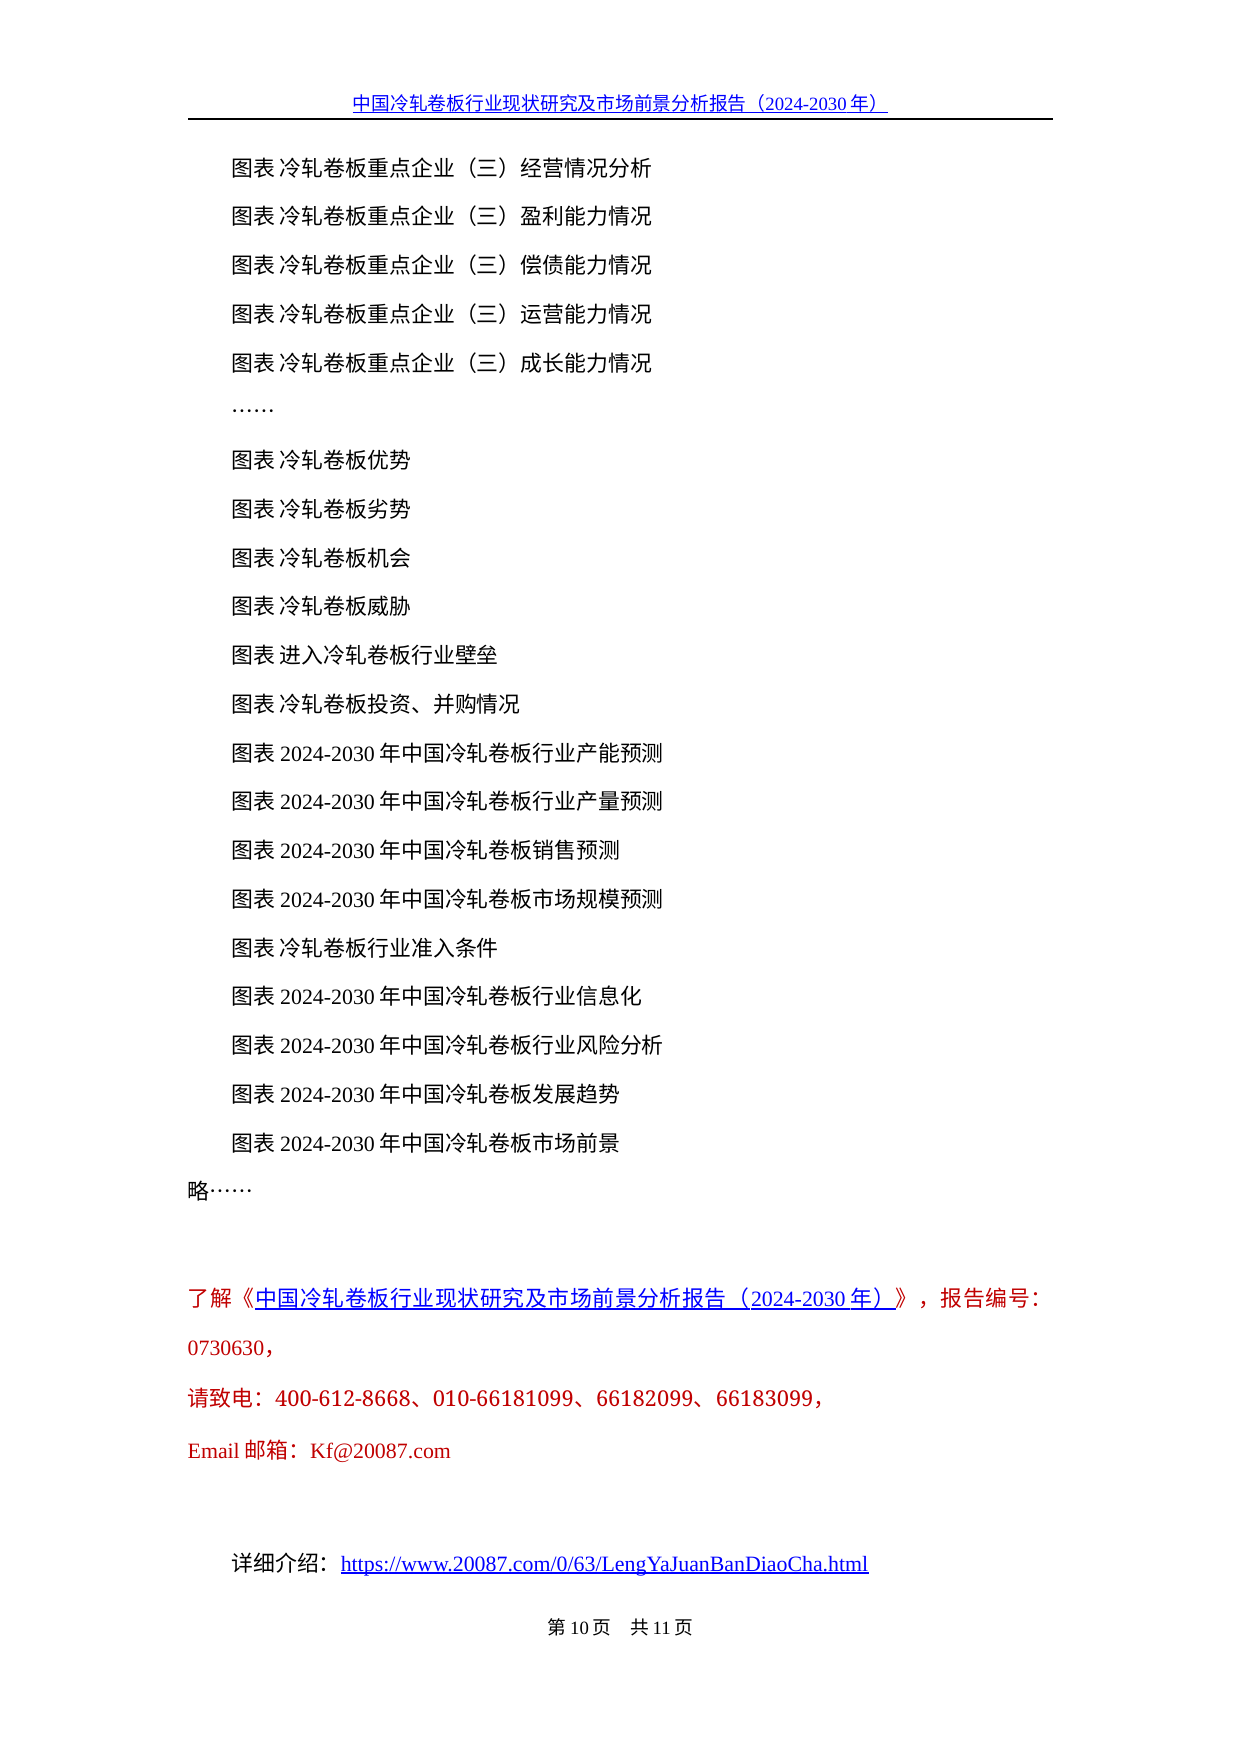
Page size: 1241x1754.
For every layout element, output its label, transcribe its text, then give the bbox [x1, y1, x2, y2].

text 详细介绍：https://www.20087.com/0/63/LengYaJuanBanDiaoCha.html [187, 1545, 1053, 1578]
text 了解《中国冷轧卷板行业现状研究及市场前景分析报告（2024-2030年）》，报告编号：0730630， [187, 1280, 1053, 1362]
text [187, 150, 1053, 1206]
text 请致电：400-612-8668、010-66181099、66182099、66183099， [187, 1381, 1053, 1413]
text Email邮箱：Kf@20087.com [187, 1432, 1053, 1465]
